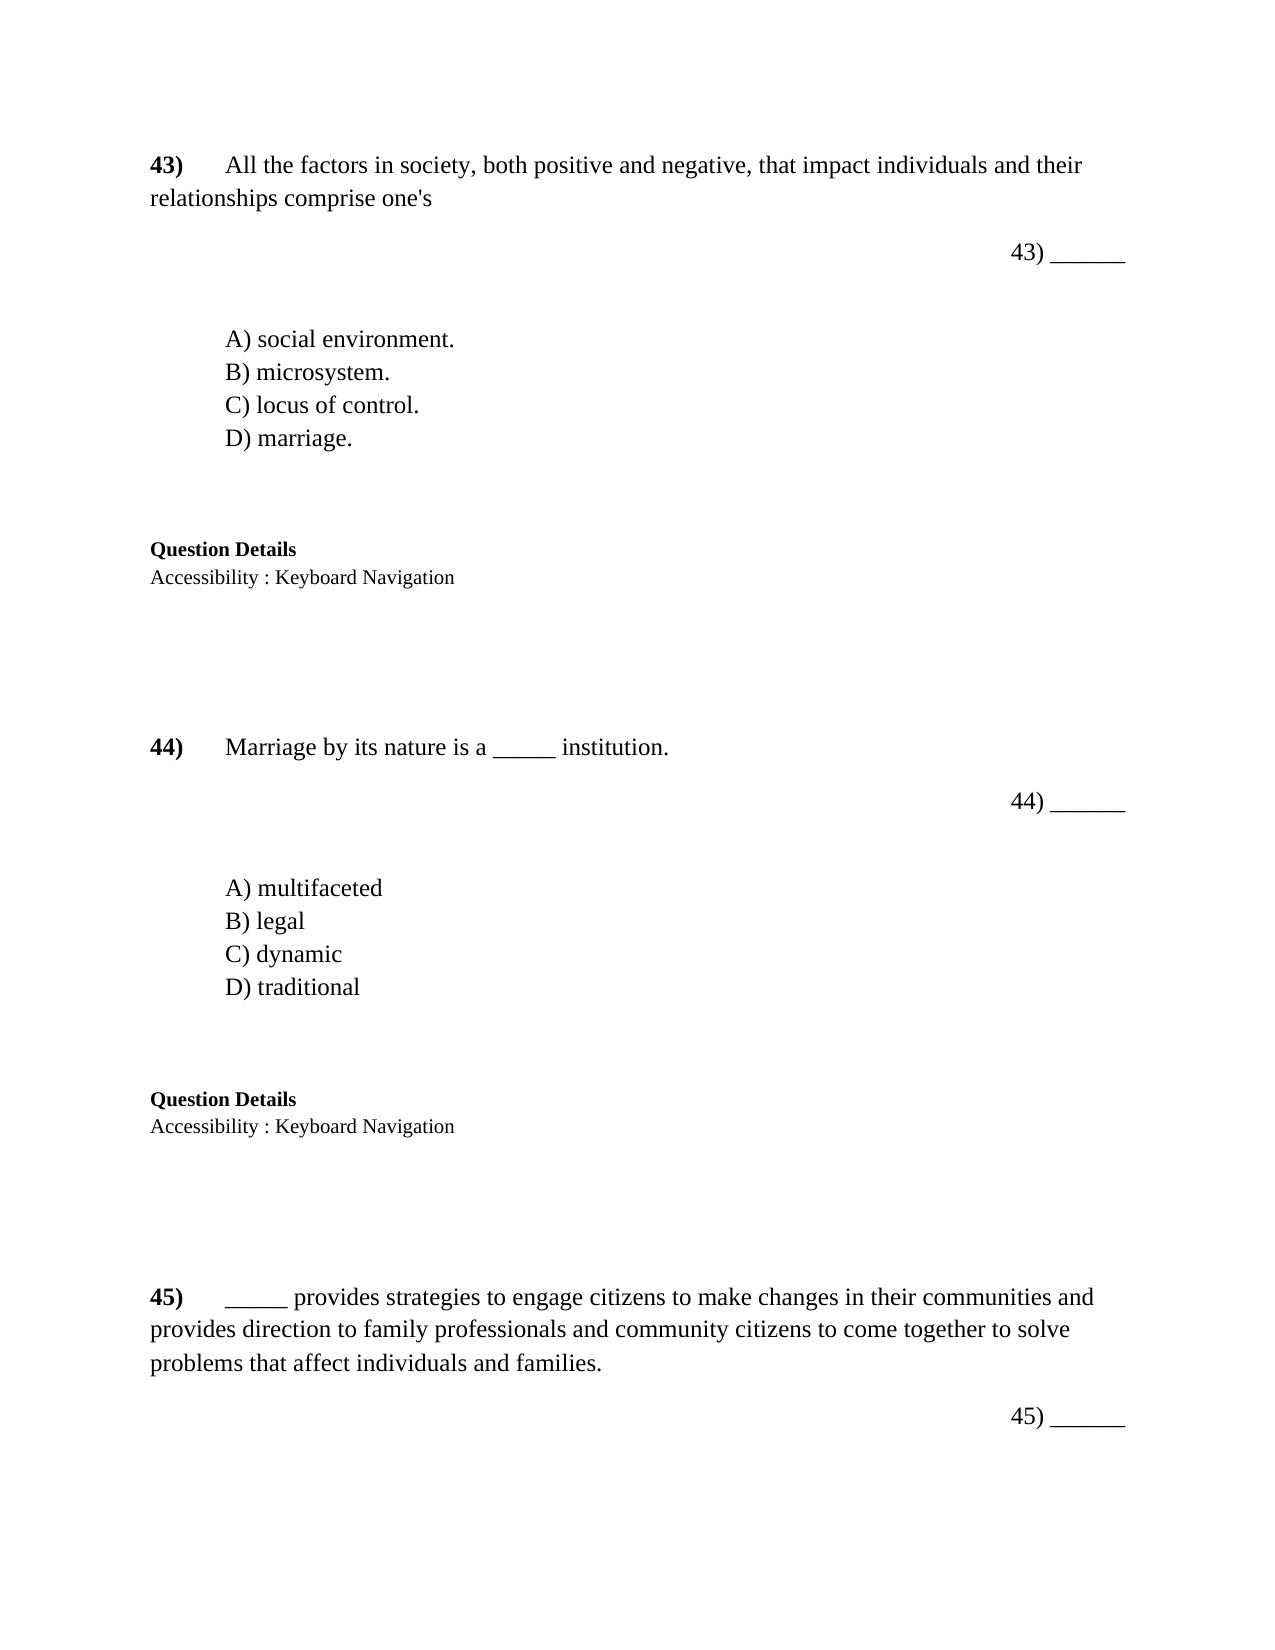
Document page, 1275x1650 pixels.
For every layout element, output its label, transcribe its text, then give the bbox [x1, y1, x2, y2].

text 44) Marriage by its nature is a _____ institution. [150, 732, 1125, 761]
text 43) All the factors in society, both positive and negative, that impact individuals and their relationships comprise one's [150, 150, 1125, 212]
text 43) ______ [150, 237, 1125, 266]
text Question Details Accessibility : Keyboard Navigation [150, 510, 1125, 589]
text A) multifaceted B) legal C) dynamic D) traditional [150, 840, 1125, 1034]
text 45) ______ [150, 1401, 1125, 1430]
text 44) ______ [150, 786, 1125, 815]
text 45) _____ provides strategies to engage citizens to make changes in their communities and provides direction to family professionals and community citizens to come together to solve problems that affect individuals and families. [150, 1282, 1125, 1376]
text Question Details Accessibility : Keyboard Navigation [150, 1059, 1125, 1138]
text A) social environment. B) microsystem. C) locus of control. D) marriage. [150, 291, 1125, 484]
